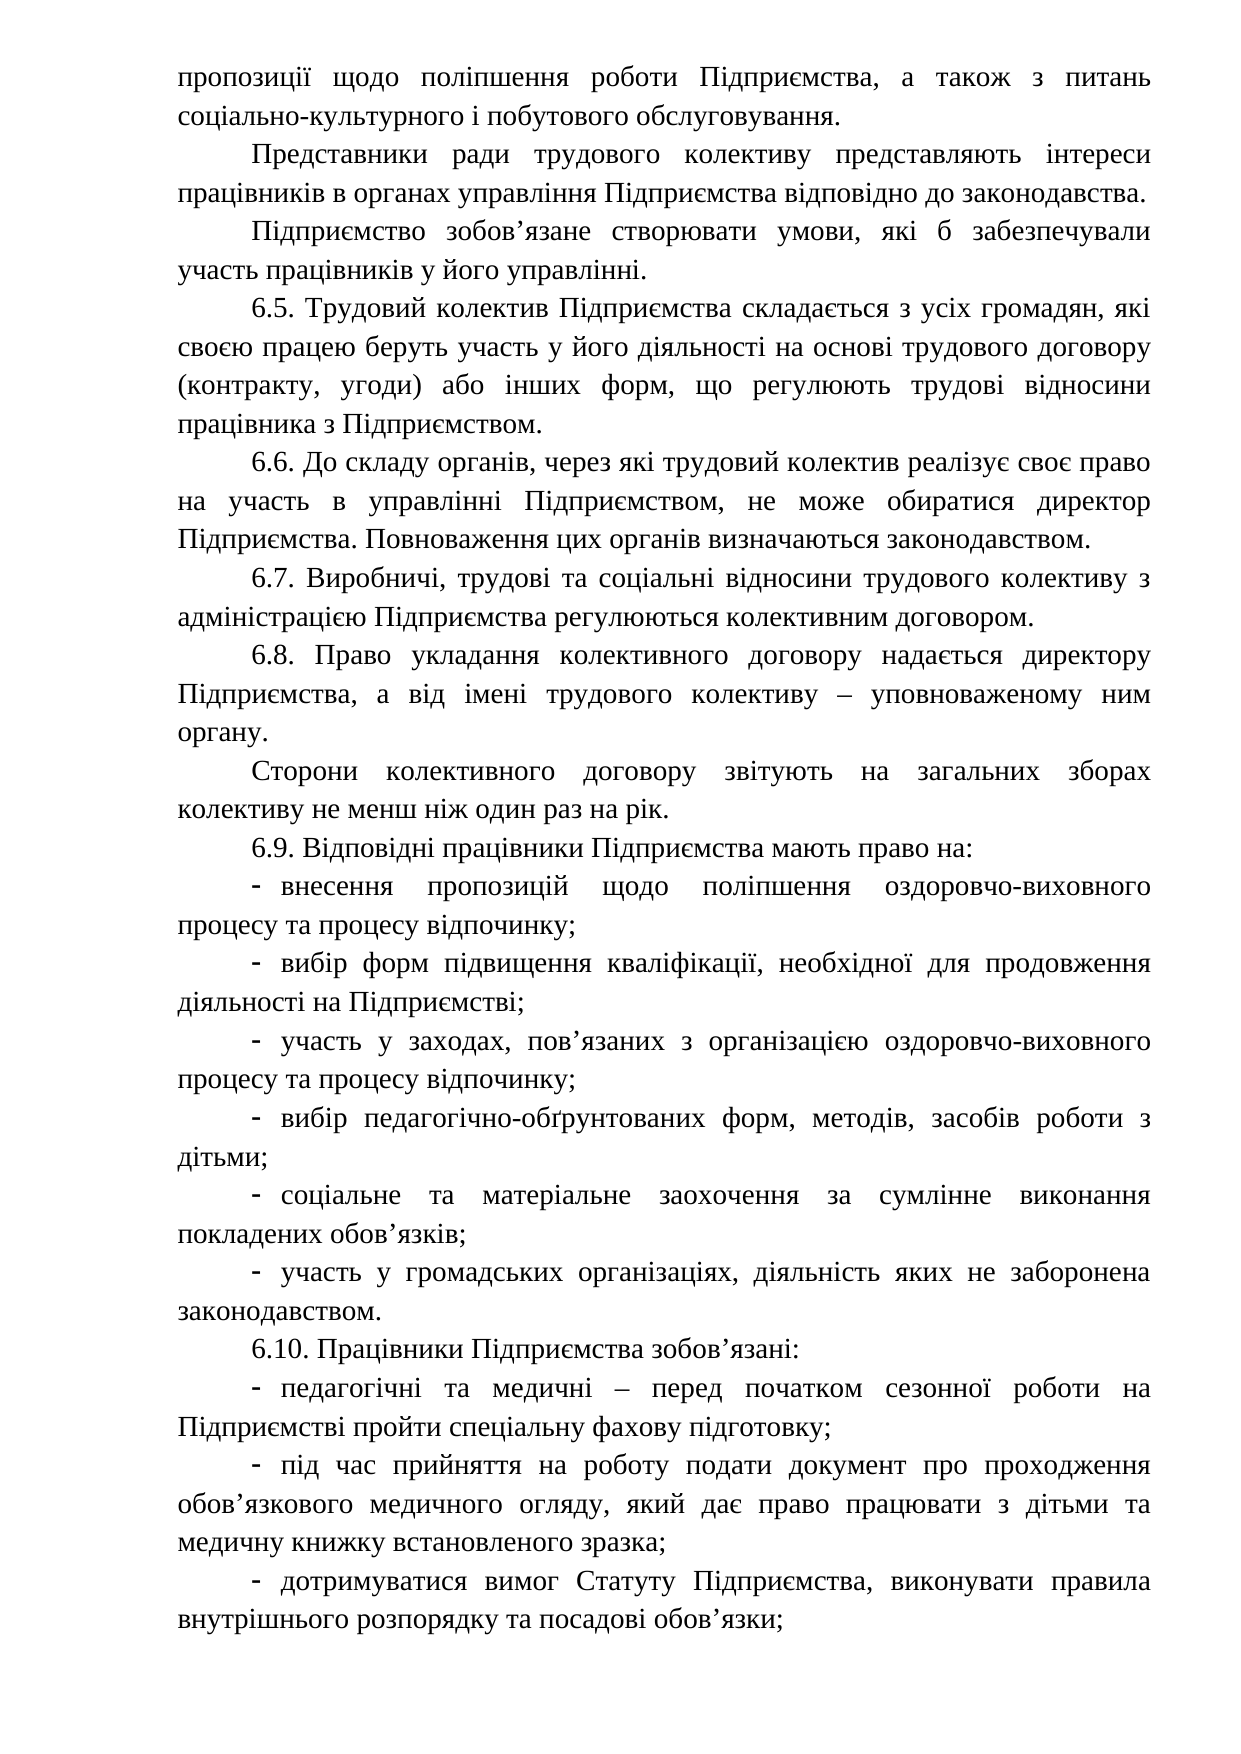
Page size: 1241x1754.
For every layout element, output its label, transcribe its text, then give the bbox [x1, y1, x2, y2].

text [177, 59, 1152, 131]
list вибір форм підвищення кваліфікації, необхідної для продовження діяльності на Підприємстві; [177, 946, 1152, 1018]
list під час прийняття на роботу подати документ про проходження обов’язкового медичного огляду, який дає право працювати з дітьми та медичну книжку встановленого зразка; [177, 1447, 1152, 1558]
list дотримуватися вимог Статуту Підприємства, виконувати правила внутрішнього розпорядку та посадові обов’язки; [177, 1563, 1152, 1635]
list соціальне та матеріальне заохочення за сумлінне виконання покладених обов’язків; [177, 1177, 1152, 1249]
text 6.9. Відповідні працівники Підприємства мають право на: [177, 830, 1152, 863]
list внесення пропозицій щодо поліпшення оздоровчо-виховного процесу та процесу відпочинку; [177, 868, 1152, 941]
list педагогічні та медичні – перед початком сезонної роботи на Підприємстві пройти спеціальну фахову підготовку; [177, 1370, 1152, 1442]
text Представники ради трудового колективу представляють інтереси працівників в органах управління Підприємства відповідно до законодавства. [177, 136, 1152, 208]
text 6.6. До складу органів, через які трудовий колектив реалізує своє право на участь в управлінні Підприємством, не може обиратися директор Підприємства. Повноваження цих органів визначаються законодавством. [177, 444, 1152, 555]
text Сторони колективного договору звітують на загальних зборах колективу не менш ніж один раз на рік. [177, 753, 1152, 825]
text 6.5. Трудовий колектив Підприємства складається з усіх громадян, які своєю працею беруть участь у його діяльності на основі трудового договору (контракту, угоди) або інших форм, що регулюють трудові відносини працівника з Підприємством. [177, 290, 1152, 439]
text 6.8. Право укладання колективного договору надається директору Підприємства, а від імені трудового колективу – уповноваженому ним органу. [177, 637, 1152, 748]
list участь у заходах, пов’язаних з організацією оздоровчо-виховного процесу та процесу відпочинку; [177, 1023, 1152, 1095]
list участь у громадських організаціях, діяльність яких не заборонена законодавством. [177, 1254, 1152, 1327]
text 6.7. Виробничі, трудові та соціальні відносини трудового колективу з адміністрацією Підприємства регулюються колективним договором. [177, 560, 1152, 632]
text 6.10. Працівники Підприємства зобов’язані: [177, 1332, 1152, 1365]
list вибір педагогічно-обґрунтованих форм, методів, засобів роботи з дітьми; [177, 1100, 1152, 1172]
text Підприємство зобов’язане створювати умови, які б забезпечували участь працівників у його управлінні. [177, 213, 1152, 285]
